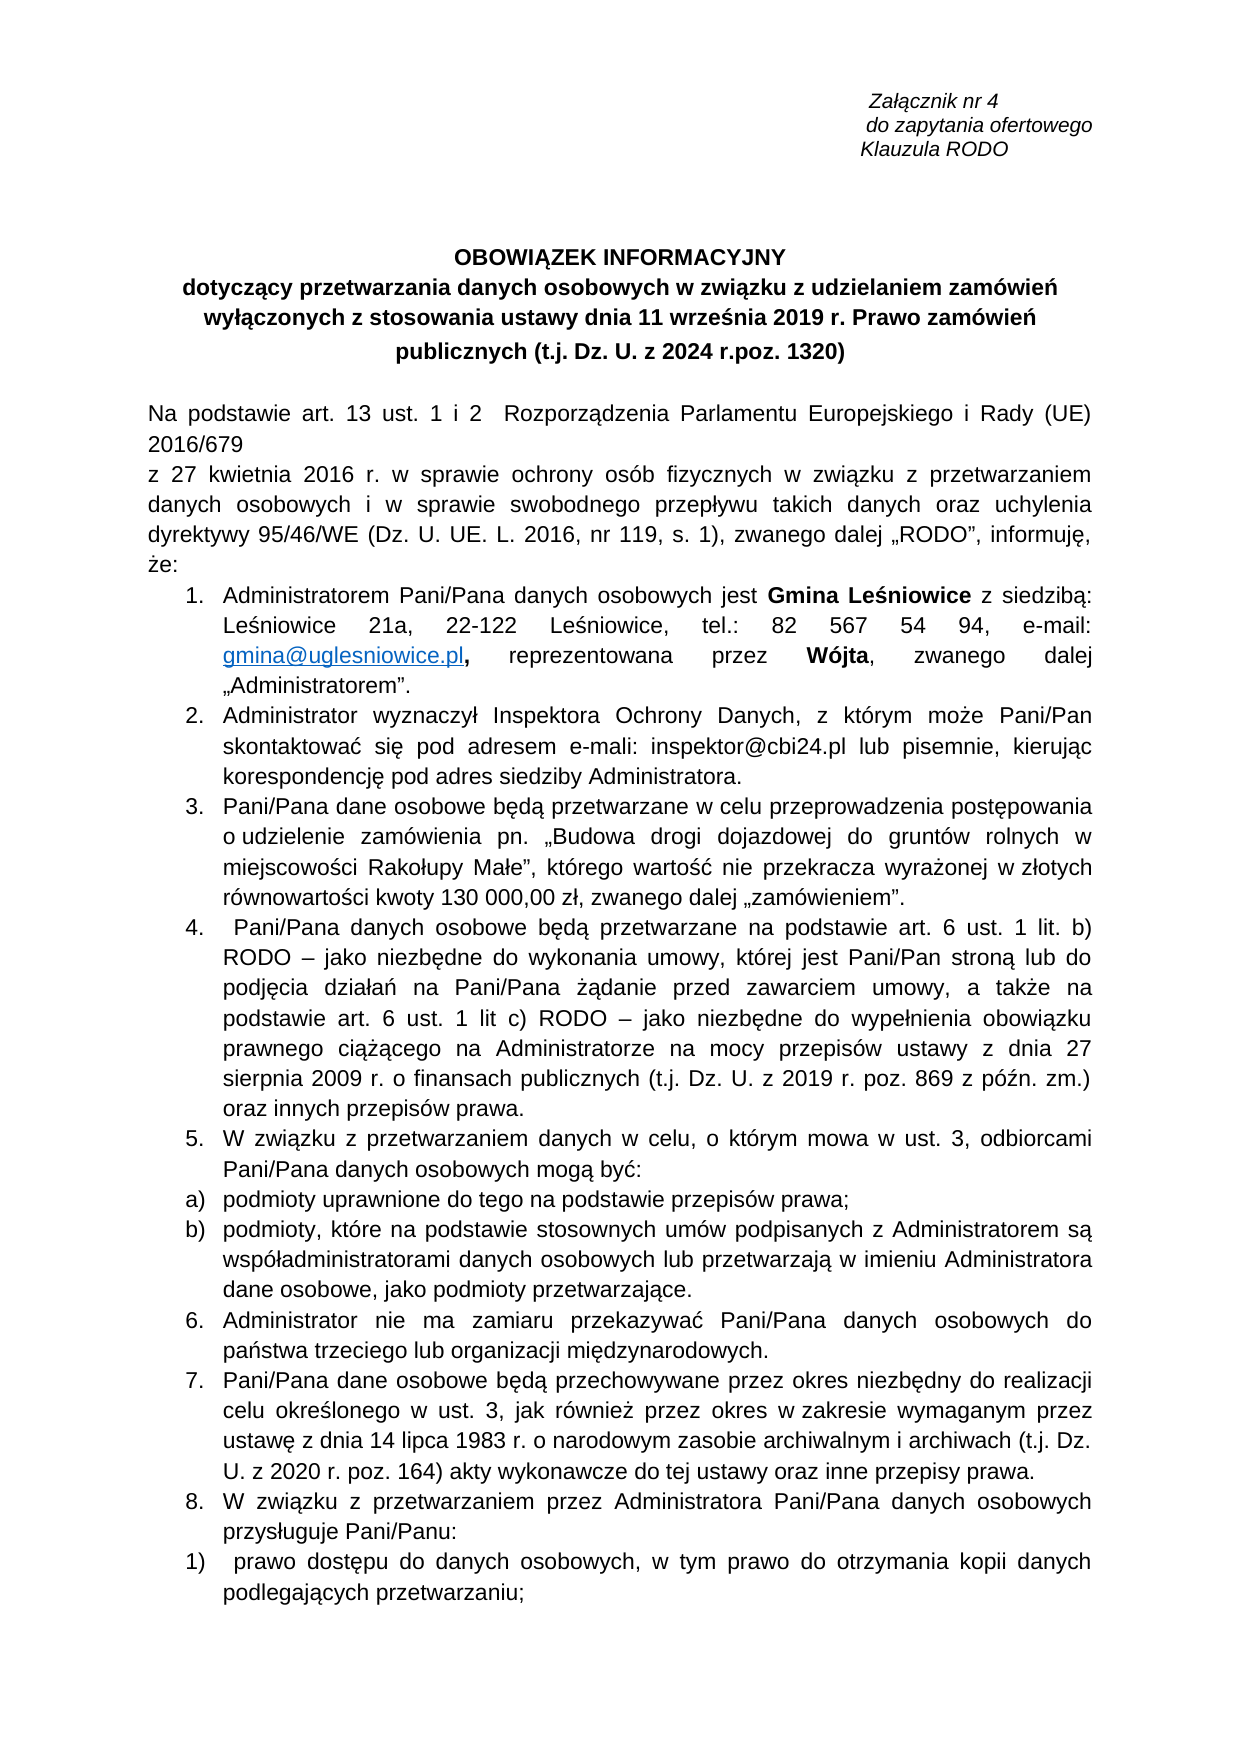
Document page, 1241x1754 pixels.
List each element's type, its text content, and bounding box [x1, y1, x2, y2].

list Administratorem Pani/Pana danych osobowych jest Gmina Leśniowice z siedzibą: Leśniowice 21a, 22-122 Leśniowice, tel.: 82 567 54 94, e-mail: gmina@uglesniowice.pl, reprezentowana przez Wójta, zwanego dalej „Administratorem”. [185, 582, 1093, 698]
text do zapytania ofertowego [148, 113, 1093, 137]
list Administrator nie ma zamiaru przekazywać Pani/Pana danych osobowych do państwa trzeciego lub organizacji międzynarodowych. [185, 1307, 1093, 1363]
list Administrator wyznaczył Inspektora Ochrony Danych, z którym może Pani/Pan skontaktować się pod adresem e-mali: inspektor@cbi24.pl lub pisemnie, kierując korespondencję pod adres siedziby Administratora. [185, 702, 1093, 789]
text Załącznik nr 4 [738, 89, 1093, 113]
list podmioty uprawnione do tego na podstawie przepisów prawa; [185, 1186, 1093, 1212]
list Pani/Pana dane osobowe będą przetwarzane w celu przeprowadzenia postępowania o udzielenie zamówienia pn. „Budowa drogi dojazdowej do gruntów rolnych w miejscowości Rakołupy Małe”, którego wartość nie przekracza wyrażonej w złotych równowartości kwoty 130 000,00 zł, zwanego dalej „zamówieniem”. [185, 793, 1093, 910]
list W związku z przetwarzaniem przez Administratora Pani/Pana danych osobowych przysługuje Pani/Panu: [185, 1488, 1093, 1544]
list Pani/Pana danych osobowe będą przetwarzane na podstawie art. 6 ust. 1 lit. b) RODO – jako niezbędne do wykonania umowy, której jest Pani/Pan stroną lub do podjęcia działań na Pani/Pana żądanie przed zawarciem umowy, a także na podstawie art. 6 ust. 1 lit c) RODO – jako niezbędne do wypełnienia obowiązku prawnego ciążącego na Administratorze na mocy przepisów ustawy z dnia 27 sierpnia 2009 r. o finansach publicznych (t.j. Dz. U. z 2019 r. poz. 869 z późn. zm.) oraz innych przepisów prawa. [185, 914, 1093, 1121]
list W związku z przetwarzaniem danych w celu, o którym mowa w ust. 3, odbiorcami Pani/Pana danych osobowych mogą być: [185, 1125, 1093, 1182]
list Pani/Pana dane osobowe będą przechowywane przez okres niezbędny do realizacji celu określonego w ust. 3, jak również przez okres w zakresie wymaganym przez ustawę z dnia 14 lipca 1983 r. o narodowym zasobie archiwalnym i archiwach (t.j. Dz. U. z 2020 r. poz. 164) akty wykonawcze do tej ustawy oraz inne przepisy prawa. [185, 1367, 1093, 1484]
list podmioty, które na podstawie stosownych umów podpisanych z Administratorem są współadministratorami danych osobowych lub przetwarzają w imieniu Administratora dane osobowe, jako podmioty przetwarzające. [185, 1216, 1093, 1303]
list prawo dostępu do danych osobowych, w tym prawo do otrzymania kopii danych podlegających przetwarzaniu; [185, 1548, 1093, 1605]
text dotyczący przetwarzania danych osobowych w związku z udzielaniem zamówień wyłączonych z stosowania ustawy dnia 11 września 2019 r. Prawo zamówień publicznych (t.j. Dz. U. z 2024 r.poz. 1320) [148, 274, 1093, 366]
text Klauzula RODO [664, 137, 1093, 161]
text OBOWIĄZEK INFORMACYJNY [148, 244, 1093, 270]
text Na podstawie art. 13 ust. 1 i 2 Rozporządzenia Parlamentu Europejskiego i Rady (UE) 2016/679 z 27 kwietnia 2016 r. w sprawie ochrony osób fizycznych w związku z przetwarzaniem danych osobowych i w sprawie swobodnego przepływu takich danych oraz uchylenia dyrektywy 95/46/WE (Dz. U. UE. L. 2016, nr 119, s. 1), zwanego dalej „RODO”, informuję, że: [148, 400, 1093, 578]
